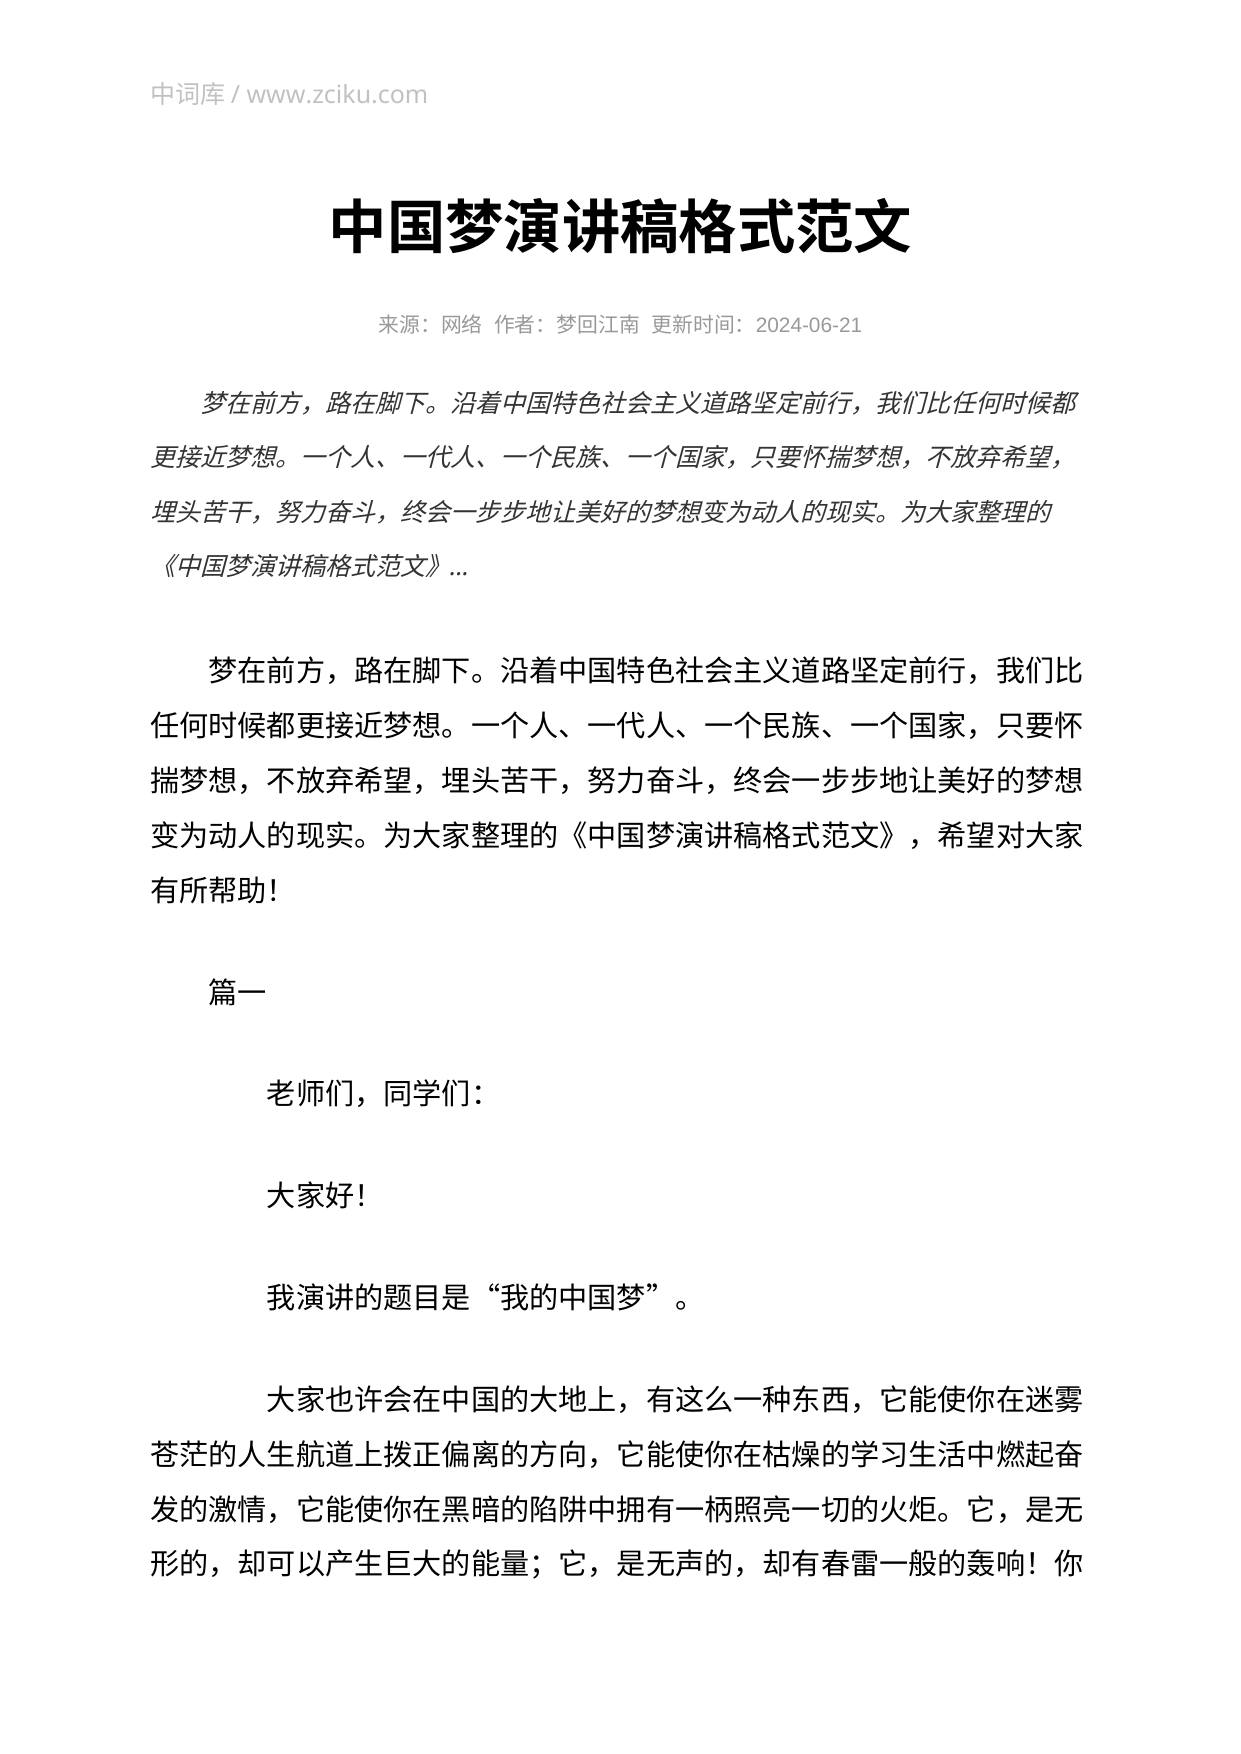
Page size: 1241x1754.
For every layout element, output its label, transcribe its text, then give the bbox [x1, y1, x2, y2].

text 老师们，同学们： [150, 1071, 1090, 1113]
subtitle 中国梦演讲稿格式范文 [150, 181, 1090, 266]
text 大家好！ [150, 1173, 1090, 1215]
text 梦在前方，路在脚下。沿着中国特色社会主义道路坚定前行，我们比任何时候都更接近梦想。一个人、一代人、一个民族、一个国家，只要怀揣梦想，不放弃希望，埋头苦干，努力奋斗，终会一步步地让美好的梦想变为动人的现实。为大家整理的《中国梦演讲稿格式范文》... [150, 383, 1090, 583]
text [150, 1376, 1090, 1583]
text 来源：网络 作者：梦回江南 更新时间：2024-06-21 [150, 313, 1090, 337]
text 我演讲的题目是“我的中国梦”。 [150, 1274, 1090, 1317]
text 篇一 [150, 969, 1090, 1011]
text 梦在前方，路在脚下。沿着中国特色社会主义道路坚定前行，我们比任何时候都更接近梦想。一个人、一代人、一个民族、一个国家，只要怀揣梦想，不放弃希望，埋头苦干，努力奋斗，终会一步步地让美好的梦想变为动人的现实。为大家整理的《中国梦演讲稿格式范文》，希望对大家有所帮助！ [150, 648, 1090, 910]
